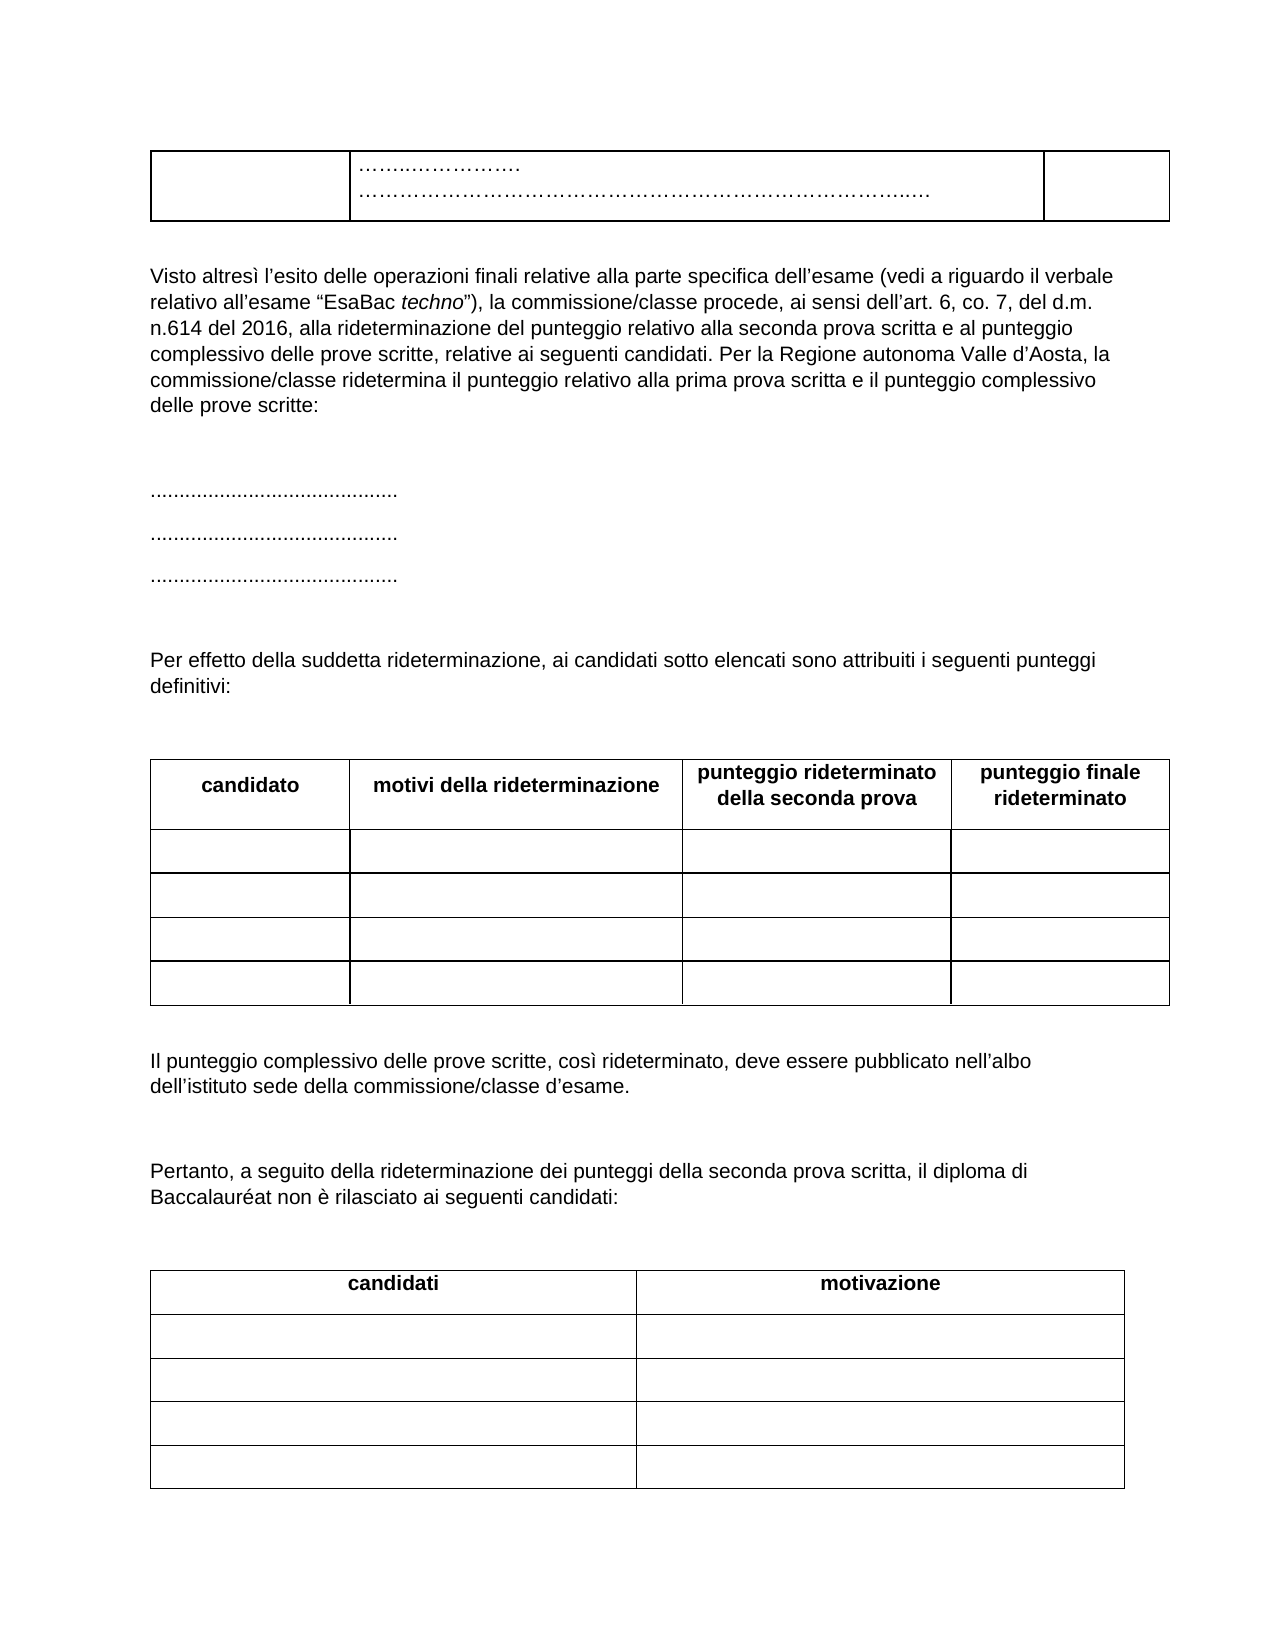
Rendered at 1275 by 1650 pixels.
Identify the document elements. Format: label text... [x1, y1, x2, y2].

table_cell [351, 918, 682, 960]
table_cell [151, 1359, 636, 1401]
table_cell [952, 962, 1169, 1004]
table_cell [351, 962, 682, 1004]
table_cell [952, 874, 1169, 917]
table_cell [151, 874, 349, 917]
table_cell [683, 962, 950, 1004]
text ........................................... [150, 563, 1125, 587]
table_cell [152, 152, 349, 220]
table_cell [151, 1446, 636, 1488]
text Il punteggio complessivo delle prove scritte, così rideterminato, deve essere pubblicato nell’albo dell’istituto sede della commissione/classe d’esame. [150, 1048, 1125, 1098]
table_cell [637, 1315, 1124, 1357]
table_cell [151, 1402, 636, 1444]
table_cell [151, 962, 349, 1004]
text Per effetto della suddetta rideterminazione, ai candidati sotto elencati sono attribuiti i seguenti punteggi definitivi: [150, 648, 1125, 698]
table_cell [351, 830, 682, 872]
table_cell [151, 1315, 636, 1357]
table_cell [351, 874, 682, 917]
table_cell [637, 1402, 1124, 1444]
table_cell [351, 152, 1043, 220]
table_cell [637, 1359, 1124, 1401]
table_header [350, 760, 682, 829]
text ........................................... [150, 521, 1125, 545]
text ........................................... [150, 478, 1125, 502]
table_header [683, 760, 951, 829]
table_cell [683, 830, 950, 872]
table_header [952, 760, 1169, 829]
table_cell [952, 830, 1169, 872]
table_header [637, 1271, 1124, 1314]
text Visto altresì l’esito delle operazioni finali relative alla parte specifica dell’esame (vedi a riguardo il verbale relativo all’esame “EsaBac techno”), la commissione/classe procede, ai sensi dell’art. 6, co. 7, del d.m. n.614 del 2016, alla rideterminazione del punteggio relativo alla seconda prova scritta e al punteggio complessivo delle prove scritte, relative ai seguenti candidati. Per la Regione autonoma Valle d’Aosta, la commissione/classe ridetermina il punteggio relativo alla prima prova scritta e il punteggio complessivo delle prove scritte: [150, 264, 1125, 417]
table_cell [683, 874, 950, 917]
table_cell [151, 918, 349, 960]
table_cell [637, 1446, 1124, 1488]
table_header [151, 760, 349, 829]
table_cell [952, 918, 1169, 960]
text Pertanto, a seguito della rideterminazione dei punteggi della seconda prova scritta, il diploma di Baccalauréat non è rilasciato ai seguenti candidati: [150, 1159, 1125, 1209]
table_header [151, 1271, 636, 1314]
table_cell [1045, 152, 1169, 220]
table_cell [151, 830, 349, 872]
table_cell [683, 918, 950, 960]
